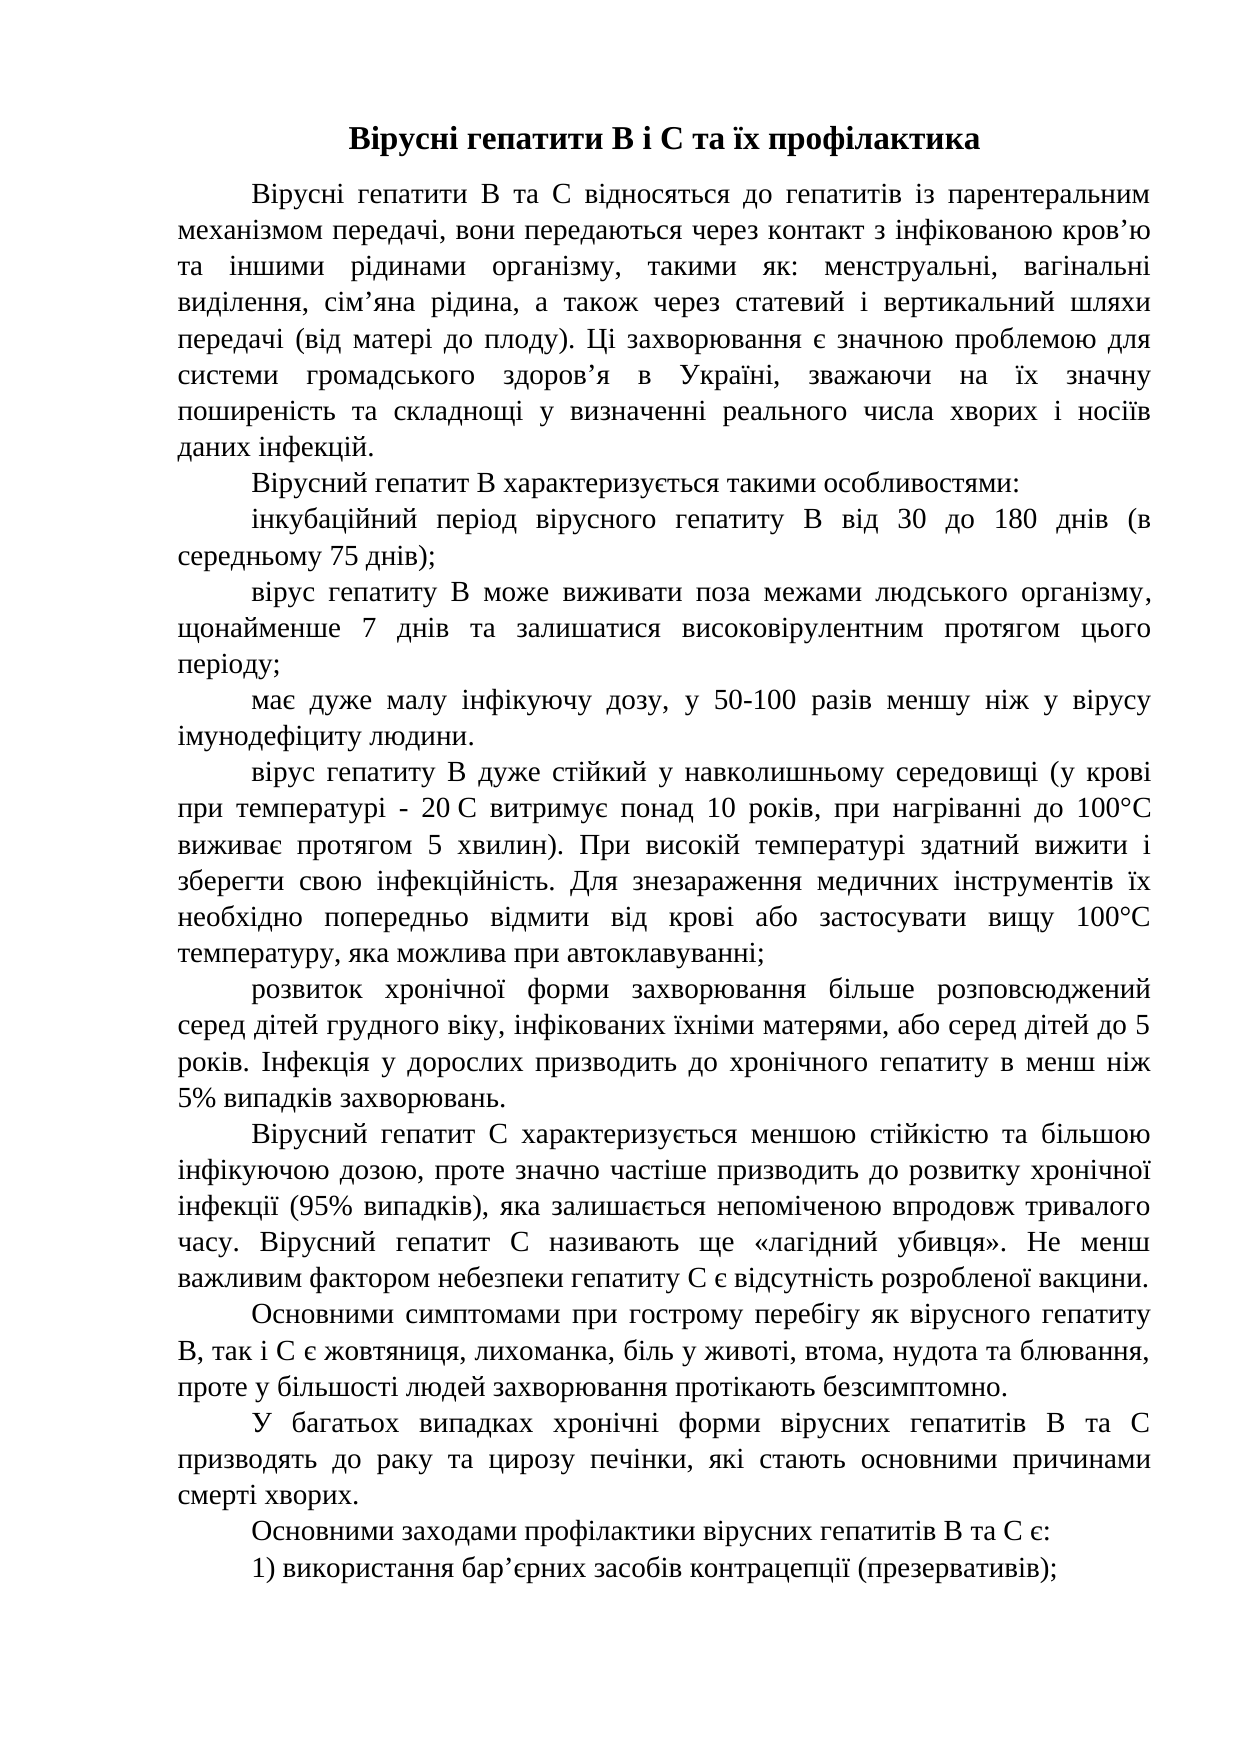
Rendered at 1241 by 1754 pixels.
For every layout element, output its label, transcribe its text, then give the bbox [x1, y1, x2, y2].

text Основними заходами профілактики вірусних гепатитів В та С є: [177, 1513, 1152, 1547]
text інкубаційний період вірусного гепатиту В від 30 до 180 днів (в середньому 75 днів); [177, 501, 1152, 571]
text У багатьох випадках хронічні форми вірусних гепатитів В та С призводять до раку та цирозу печінки, які стають основними причинами смерті хворих. [177, 1405, 1152, 1511]
text Основними симптомами при гострому перебігу як вірусного гепатиту В, так і С є жовтяниця, лихоманка, біль у животі, втома, нудота та блювання, проте у більшості людей захворювання протікають безсимптомно. [177, 1297, 1152, 1402]
text Вірусні гепатити В і С та їх профілактика [177, 118, 1152, 156]
text Вірусний гепатит С характеризується меншою стійкістю та більшою інфікуючою дозою, проте значно частіше призводить до розвитку хронічної інфекції (95% випадків), яка залишається непоміченою впродовж тривалого часу. Вірусний гепатит С називають ще «лагідний убивця». Не менш важливим фактором небезпеки гепатиту С є відсутність розробленої вакцини. [177, 1116, 1152, 1294]
text вірус гепатиту В дуже стійкий у навколишньому середовищі (у крові при температурі - 20 C витримує понад 10 років, при нагріванні до 100°C виживає протягом 5 хвилин). При високій температурі здатний вижити і зберегти свою інфекційність. Для знезараження медичних інструментів їх необхідно попередньо відмити від крові або застосувати вищу 100°С температуру, яка можлива при автоклавуванні; [177, 754, 1152, 969]
text Вірусний гепатит В характеризується такими особливостями: [177, 465, 1152, 499]
text Вірусні гепатити В та С відносяться до гепатитів із парентеральним механізмом передачі, вони передаються через контакт з інфікованою кров’ю та іншими рідинами організму, такими як: менструальні, вагінальні виділення, сім’яна рідина, а також через статевий і вертикальний шляхи передачі (від матері до плоду). Ці захворювання є значною проблемою для системи громадського здоров’я в Україні, зважаючи на їх значну поширеність та складнощі у визначенні реального числа хворих і носіїв даних інфекцій. [177, 176, 1152, 463]
text розвиток хронічної форми захворювання більше розповсюджений серед дітей грудного віку, інфікованих їхніми матерями, або серед дітей до 5 років. Інфекція у дорослих призводить до хронічного гепатиту в менш ніж 5% випадків захворювань. [177, 971, 1152, 1113]
text 1) використання бар’єрних засобів контрацепції (презервативів); [177, 1550, 1152, 1583]
text вірус гепатиту В може виживати поза межами людського організму, щонайменше 7 днів та залишатися високовірулентним протягом цього періоду; [177, 574, 1152, 679]
text має дуже малу інфікуючу дозу, у 50-100 разів меншу ніж у вірусу імунодефіциту людини. [177, 682, 1152, 752]
